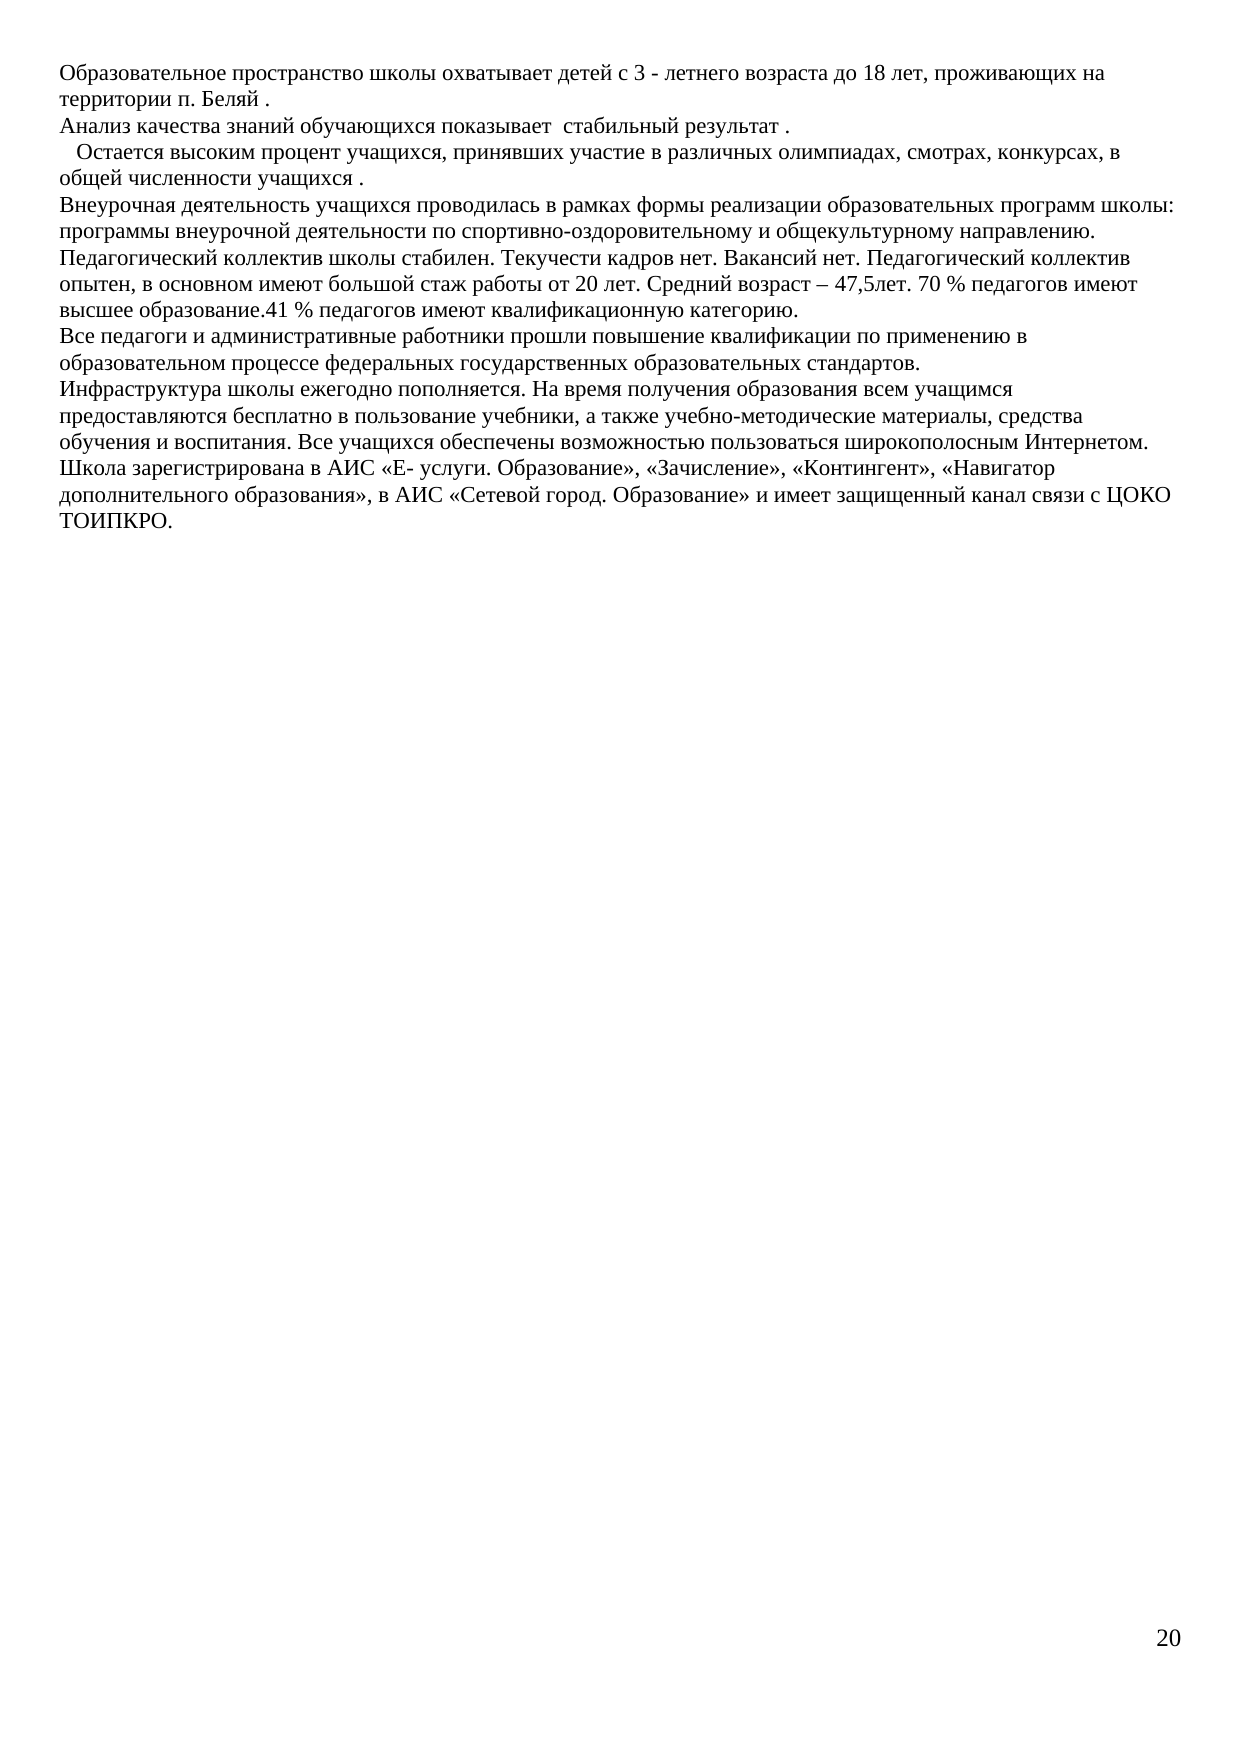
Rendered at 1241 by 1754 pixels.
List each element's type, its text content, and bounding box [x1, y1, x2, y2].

text Внеурочная деятельность учащихся проводилась в рамках формы реализации образовательных программ школы: программы внеурочной деятельности по спортивно-оздоровительному и общекультурному направлению. [59, 191, 1181, 243]
text Остается высоким процент учащихся, принявших участие в различных олимпиадах, смотрах, конкурсах, в общей численности учащихся . [59, 138, 1181, 191]
text Инфраструктура школы ежегодно пополняется. На время получения образования всем учащимся предоставляются бесплатно в пользование учебники, а также учебно-методические материалы, средства обучения и воспитания. Все учащихся обеспечены возможностью пользоваться широкополосным Интернетом. [59, 375, 1181, 454]
text Все педагоги и административные работники прошли повышение квалификации по применению в образовательном процессе федеральных государственных образовательных стандартов. [59, 323, 1181, 375]
text Анализ качества знаний обучающихся показывает стабильный результат . [59, 112, 1181, 138]
text Педагогический коллектив школы стабилен. Текучести кадров нет. Вакансий нет. Педагогический коллектив опытен, в основном имеют большой стаж работы от 20 лет. Средний возраст – 47,5лет. 70 % педагогов имеют высшее образование.41 % педагогов имеют квалификационную категорию. [59, 243, 1181, 323]
text Школа зарегистрирована в АИС «Е- услуги. Образование», «Зачисление», «Контингент», «Навигатор дополнительного образования», в АИС «Сетевой город. Образование» и имеет защищенный канал связи с ЦОКО ТОИПКРО. [59, 454, 1181, 533]
text Образовательное пространство школы охватывает детей с 3 - летнего возраста до 18 лет, проживающих на территории п. Беляй . [59, 59, 1181, 112]
